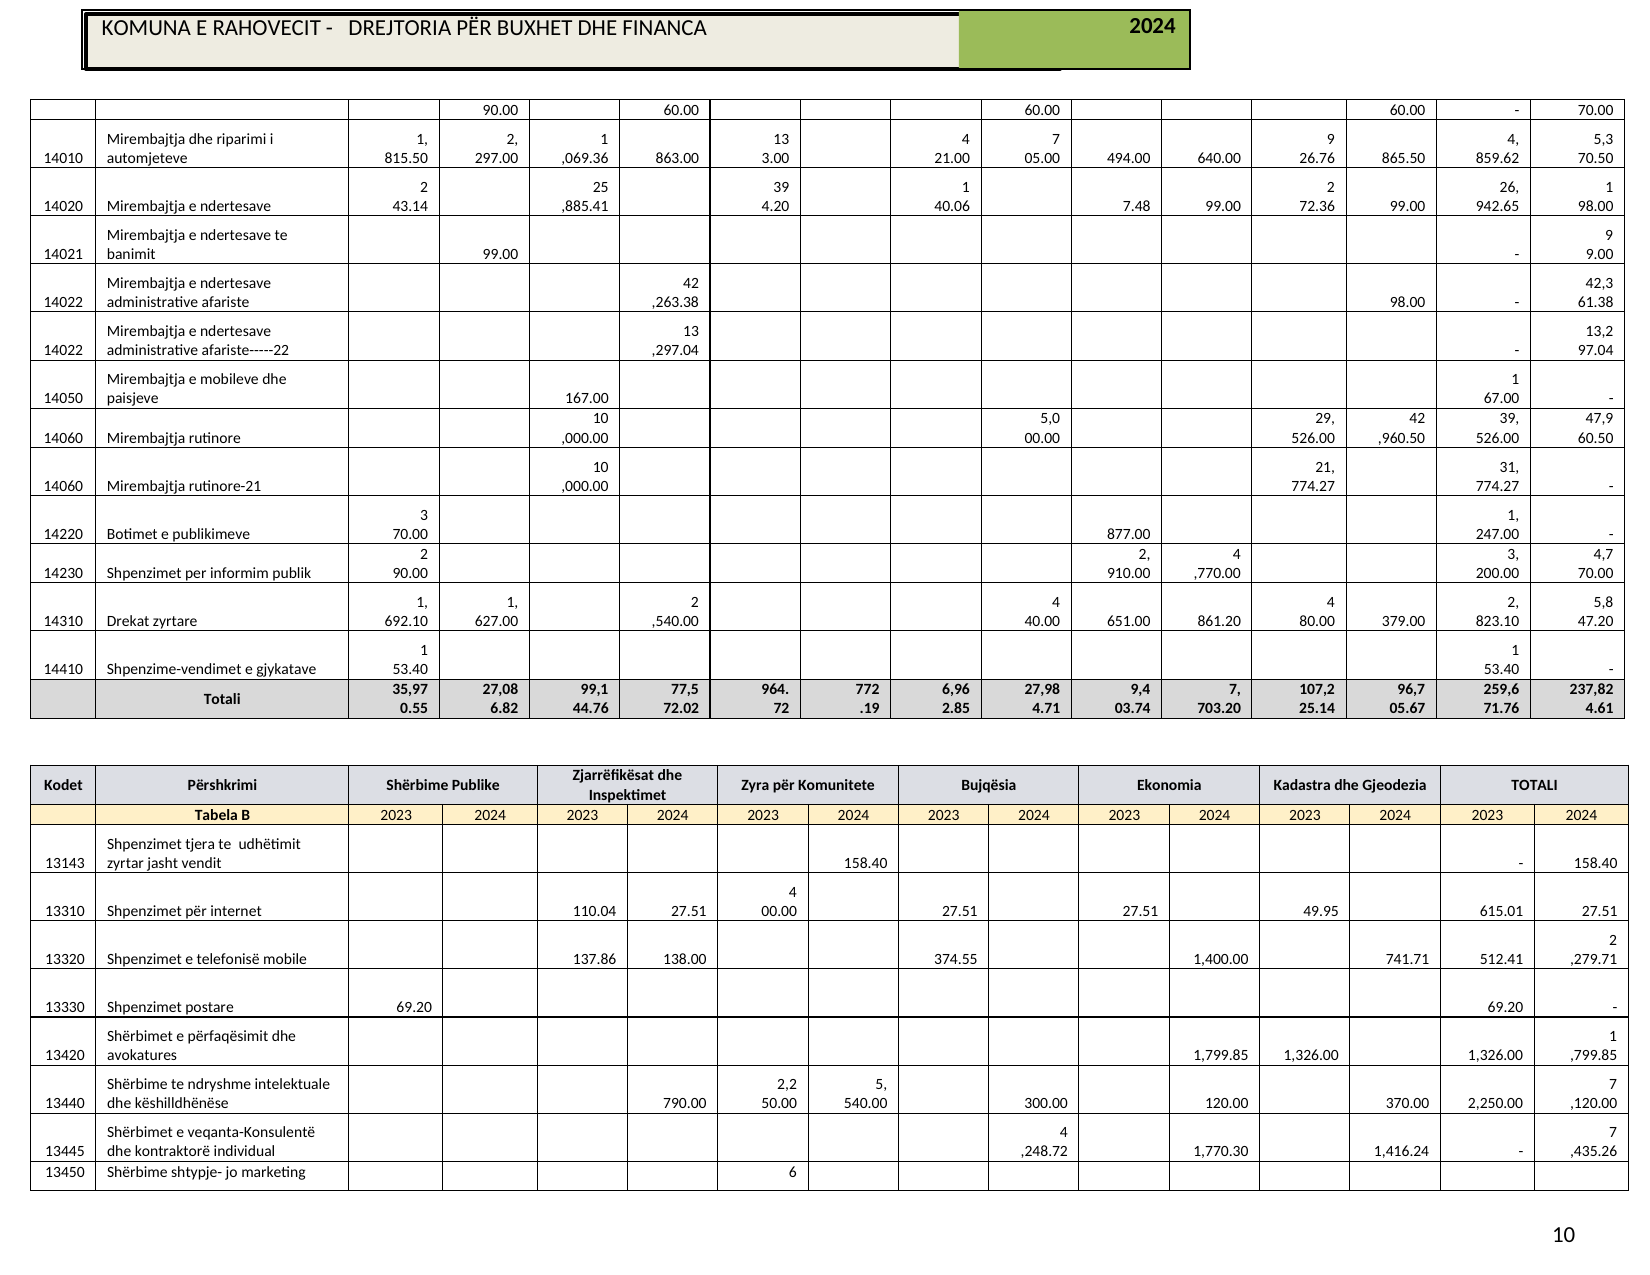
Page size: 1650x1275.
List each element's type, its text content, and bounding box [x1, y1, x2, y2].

table_cell 7,435.26 [1535, 1114, 1628, 1161]
table_cell 651.00 [1072, 583, 1161, 630]
table_cell 14010 [31, 120, 95, 167]
table_cell [1347, 448, 1436, 495]
table_cell 270.00 [1531, 100, 1624, 119]
table_cell 158.40 [1535, 825, 1628, 872]
table_cell 1,326.00 [1441, 1018, 1534, 1064]
table_cell [891, 583, 981, 630]
table_cell [899, 1114, 988, 1161]
table_cell [620, 496, 709, 543]
table_cell [711, 583, 800, 630]
table_cell [891, 216, 981, 263]
table_cell 772.19 [801, 680, 890, 718]
table_cell 7.48 [1072, 168, 1161, 215]
table_cell Shpenzimet per informim publik [96, 544, 348, 582]
table_cell 4,770.00 [1531, 544, 1624, 582]
table_cell [989, 921, 1078, 968]
table_cell [349, 1162, 442, 1190]
table_cell [982, 361, 1071, 408]
table_cell [349, 312, 439, 359]
table_cell [620, 631, 709, 678]
table_cell [891, 100, 981, 119]
table_cell [530, 100, 619, 119]
table_cell Mirembajtja e ndertesave [96, 168, 348, 215]
table_cell 98.00 [1347, 264, 1436, 311]
table_cell 1,400.00 [1170, 921, 1259, 968]
table_cell 13310 [31, 873, 95, 920]
table_cell 14060 [31, 409, 95, 447]
table_cell [711, 216, 800, 263]
table_cell Tabela B [96, 805, 348, 824]
table_cell [443, 1018, 537, 1064]
table_cell [809, 921, 898, 968]
table_cell 29,526.00 [1252, 409, 1346, 447]
table_cell [711, 631, 800, 678]
table_cell [530, 264, 619, 311]
table_cell [711, 264, 800, 311]
table_cell [349, 1066, 442, 1113]
table_cell 21.27 [1350, 1162, 1440, 1190]
table_cell [989, 873, 1078, 920]
table_cell [711, 361, 800, 408]
table_cell [538, 1114, 627, 1161]
table_cell [982, 544, 1071, 582]
table_cell 865.50 [1347, 120, 1436, 167]
table_cell [718, 969, 808, 1016]
table_cell 370.00 [349, 496, 439, 543]
table_cell [620, 216, 709, 263]
table_cell [1170, 969, 1259, 1016]
table_cell 60.00 [620, 100, 709, 119]
table_cell 13,297.04 [1531, 312, 1624, 359]
table_cell Mirembajtja e ndertesave te banimit [96, 216, 348, 263]
table_cell 13330 [31, 969, 95, 1016]
table_header Përshkrimi [96, 766, 348, 804]
table_cell [989, 1018, 1078, 1064]
table_cell - [1531, 496, 1624, 543]
table_cell [809, 969, 898, 1016]
table_cell 90.00 [440, 100, 529, 119]
table_cell [349, 1018, 442, 1064]
table_cell 2,279.71 [1535, 921, 1628, 968]
table_cell [801, 264, 890, 311]
table_cell [1252, 216, 1346, 263]
table_cell [1260, 1066, 1349, 1113]
table_cell [982, 168, 1071, 215]
table_cell [891, 264, 981, 311]
table_header Zyra për Komunitete [718, 766, 898, 804]
table_cell Mirembajtja e ndertesave administrative afariste-----22 [96, 312, 348, 359]
table_cell [711, 409, 800, 447]
table_cell [628, 1162, 717, 1190]
table_cell 290.00 [349, 544, 439, 582]
table_cell Mirembajtja rutinore-21 [96, 448, 348, 495]
table_cell [1079, 1066, 1169, 1113]
table_cell [891, 409, 981, 447]
table_cell 3,200.00 [1437, 544, 1530, 582]
table_cell 741.71 [1350, 921, 1440, 968]
table_cell 5,000.00 [982, 409, 1071, 447]
table_cell [530, 583, 619, 630]
table_cell [620, 448, 709, 495]
table_cell [440, 448, 529, 495]
table_cell [1162, 361, 1251, 408]
table_cell [628, 1018, 717, 1064]
table_cell 23.92 [1079, 1162, 1169, 1190]
table_cell [1252, 264, 1346, 311]
table_cell 14410 [31, 631, 95, 678]
table_cell [440, 496, 529, 543]
table_cell [628, 1114, 717, 1161]
table_cell 2023 [349, 805, 442, 824]
table_cell 2024 [1170, 805, 1259, 824]
table_cell [1252, 312, 1346, 359]
table_cell 243.14 [349, 168, 439, 215]
table_cell [1350, 1018, 1440, 1064]
table_cell [982, 216, 1071, 263]
table_cell [1079, 1018, 1169, 1064]
table_cell 816.19 [1441, 1162, 1534, 1190]
table_cell 9,403.74 [1072, 680, 1161, 718]
table_cell 27.51 [1079, 873, 1169, 920]
table_header Ekonomia [1079, 766, 1259, 804]
table_cell 1,247.00 [1437, 496, 1530, 543]
table_cell 394.20 [711, 168, 800, 215]
table_cell 10,000.00 [530, 448, 619, 495]
table_cell 60.00 [982, 100, 1071, 119]
table_cell 69.20 [1441, 969, 1534, 1016]
table_cell [349, 361, 439, 408]
table_cell 480.00 [1252, 583, 1346, 630]
table_cell [711, 312, 800, 359]
table_cell [1079, 825, 1169, 872]
table_cell [349, 100, 439, 119]
table_cell [1079, 969, 1169, 1016]
table_cell 21,774.27 [1252, 448, 1346, 495]
table_cell [628, 825, 717, 872]
table_cell [1252, 100, 1346, 119]
table_cell Botimet e publikimeve [96, 496, 348, 543]
table_cell [982, 496, 1071, 543]
table_cell [1072, 100, 1161, 119]
table_cell 27,984.71 [982, 680, 1071, 718]
table_cell 42,960.50 [1347, 409, 1436, 447]
table_cell 2024 [628, 805, 717, 824]
table_cell 14020 [31, 168, 95, 215]
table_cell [96, 1162, 348, 1190]
table_cell [530, 544, 619, 582]
table_cell 14050 [31, 361, 95, 408]
table_cell - [1531, 361, 1624, 408]
table_cell [1170, 825, 1259, 872]
table_cell - [1441, 1114, 1534, 1161]
table_cell 13445 [31, 1114, 95, 1161]
table_cell [1350, 969, 1440, 1016]
table_cell [801, 312, 890, 359]
table_cell 99.00 [440, 216, 529, 263]
table_cell [711, 496, 800, 543]
table_cell - [1531, 448, 1624, 495]
table_cell 2024 [1535, 805, 1628, 824]
table_cell 13440 [31, 1066, 95, 1113]
table_cell Shërbime te ndryshme intelektuale dhe këshilldhënëse [96, 1066, 348, 1113]
table_cell 861.20 [1162, 583, 1251, 630]
table_cell [443, 873, 537, 920]
table_cell [809, 1018, 898, 1064]
table_cell [1170, 873, 1259, 920]
table_cell 14022 [31, 312, 95, 359]
table_cell [1347, 496, 1436, 543]
table_cell [1347, 361, 1436, 408]
table_cell 42,361.38 [1531, 264, 1624, 311]
table_cell Shërbimet e veqanta-Konsulentë dhe kontraktorë individual [96, 1114, 348, 1161]
table_cell [349, 873, 442, 920]
table_cell [1252, 544, 1346, 582]
table_cell 14022 [31, 264, 95, 311]
table_cell [989, 825, 1078, 872]
table_cell 440.00 [982, 583, 1071, 630]
table_cell 42,263.38 [620, 264, 709, 311]
table_cell 4,770.00 [1162, 544, 1251, 582]
table_cell 863.00 [620, 120, 709, 167]
table_cell [801, 100, 890, 119]
table_cell [538, 1018, 627, 1064]
table_cell [349, 921, 442, 968]
table_cell [440, 168, 529, 215]
table_cell [1260, 969, 1349, 1016]
table_cell [440, 409, 529, 447]
table_cell 1,799.85 [1170, 1018, 1259, 1064]
table_cell [1072, 448, 1161, 495]
table_cell 13420 [31, 1018, 95, 1064]
table_cell [530, 312, 619, 359]
table_cell [31, 805, 95, 824]
table_cell 27.51 [628, 873, 717, 920]
table_cell 26,942.65 [1437, 168, 1530, 215]
table_cell 370.00 [1350, 1066, 1440, 1113]
table_cell [982, 448, 1071, 495]
table_cell 2,910.00 [1072, 544, 1161, 582]
table_cell [1072, 409, 1161, 447]
table_cell [1072, 264, 1161, 311]
table_cell 77,572.02 [620, 680, 709, 718]
table_cell - [1437, 264, 1530, 311]
table_cell 75.94 [1260, 1162, 1349, 1190]
table_cell [349, 409, 439, 447]
table_cell [1072, 631, 1161, 678]
table_cell [440, 264, 529, 311]
table_cell 2024 [1350, 805, 1440, 824]
table_cell [801, 409, 890, 447]
table_cell 272.36 [1252, 168, 1346, 215]
table_cell [899, 1018, 988, 1064]
table_cell 2,297.00 [440, 120, 529, 167]
table_cell Mirembajtja e mobileve dhe paisjeve [96, 361, 348, 408]
table_cell 1,416.24 [1350, 1114, 1440, 1161]
table_cell 259,671.76 [1437, 680, 1530, 718]
table_cell [809, 1162, 898, 1190]
table_cell 421.00 [891, 120, 981, 167]
table_cell [1260, 825, 1349, 872]
table_cell [1079, 1114, 1169, 1161]
table_cell 400.00 [718, 873, 808, 920]
table_cell 1,692.10 [349, 583, 439, 630]
table_cell Shërbimet e përfaqësimit dhe avokatures [96, 1018, 348, 1064]
table_cell 2023 [1441, 805, 1534, 824]
table_cell [349, 264, 439, 311]
table_cell 705.00 [982, 120, 1071, 167]
table_cell [1347, 544, 1436, 582]
table_cell [1350, 825, 1440, 872]
table_cell [1162, 409, 1251, 447]
table_cell [891, 496, 981, 543]
table_cell 14060 [31, 448, 95, 495]
table_cell [899, 825, 988, 872]
table_cell 6,962.85 [891, 680, 981, 718]
table_cell 1,799.85 [1535, 1018, 1628, 1064]
table_cell [891, 312, 981, 359]
table_cell [711, 544, 800, 582]
table_cell [1260, 921, 1349, 968]
table_cell [530, 631, 619, 678]
table_cell [1072, 312, 1161, 359]
table_cell 99.00 [1531, 216, 1624, 263]
table_cell Shpenzimet postare [96, 969, 348, 1016]
table_cell - [1535, 969, 1628, 1016]
table_cell [891, 544, 981, 582]
table_cell [1347, 312, 1436, 359]
table_cell [538, 825, 627, 872]
table_cell [440, 312, 529, 359]
table_header Kodet [31, 766, 95, 804]
table_cell 2024 [809, 805, 898, 824]
table_cell 133.00 [711, 120, 800, 167]
table_cell - [1437, 312, 1530, 359]
table_cell [891, 448, 981, 495]
table_cell 31,774.27 [1437, 448, 1530, 495]
table_cell [899, 969, 988, 1016]
table_cell 49.95 [1260, 873, 1349, 920]
table_cell [530, 216, 619, 263]
table_cell [1162, 496, 1251, 543]
table_cell [801, 168, 890, 215]
table_cell 107,225.14 [1252, 680, 1346, 718]
table_cell 237,824.61 [1531, 680, 1624, 718]
table_cell 512.41 [1441, 921, 1534, 968]
table_cell - [1437, 100, 1530, 119]
table_cell 10,000.00 [530, 409, 619, 447]
table_cell [801, 631, 890, 678]
table_cell Mirembajtja dhe riparimi i automjeteve [96, 120, 348, 167]
table_cell [718, 1114, 808, 1161]
table_cell 1,326.00 [1260, 1018, 1349, 1064]
table_cell [538, 1066, 627, 1113]
table_cell [718, 1018, 808, 1064]
table_cell [801, 120, 890, 167]
table_cell 13,297.04 [620, 312, 709, 359]
table_cell [1260, 1114, 1349, 1161]
table_cell 5,540.00 [809, 1066, 898, 1113]
table_cell 13143 [31, 825, 95, 872]
table_cell 167.00 [530, 361, 619, 408]
table_cell 7,120.00 [1535, 1066, 1628, 1113]
table_cell 99.00 [1162, 168, 1251, 215]
table_cell 4,248.72 [989, 1114, 1078, 1161]
table_cell 167.00 [1437, 361, 1530, 408]
table_cell [538, 1162, 627, 1190]
table_cell [718, 825, 808, 872]
table_cell [1079, 921, 1169, 968]
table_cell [96, 100, 348, 119]
table_cell [538, 969, 627, 1016]
table_cell [1162, 216, 1251, 263]
table_cell 2024 [443, 805, 537, 824]
table_cell 27.51 [1535, 873, 1628, 920]
table_cell [620, 361, 709, 408]
table_cell [440, 544, 529, 582]
table_cell 153.40 [1437, 631, 1530, 678]
table_cell 27.51 [899, 873, 988, 920]
table_header Shërbime Publike [349, 766, 537, 804]
table_cell 96,705.67 [1347, 680, 1436, 718]
table_cell 494.00 [1072, 120, 1161, 167]
table_cell [891, 361, 981, 408]
table_cell 12.74 [989, 1162, 1078, 1190]
table_cell Shpenzimet e telefonisë mobile [96, 921, 348, 968]
table_cell 615.01 [1441, 873, 1534, 920]
table_cell 790.00 [628, 1066, 717, 1113]
table_cell [809, 1114, 898, 1161]
table_cell 1,770.30 [1170, 1114, 1259, 1161]
table_header TOTALI [1441, 766, 1628, 804]
table_cell [1072, 361, 1161, 408]
table_cell [801, 216, 890, 263]
table_cell [349, 1114, 442, 1161]
table_cell [982, 312, 1071, 359]
table_cell [440, 361, 529, 408]
table_cell Shpenzime-vendimet e gjykatave [96, 631, 348, 678]
table_cell 2023 [538, 805, 627, 824]
table_cell Drekat zyrtare [96, 583, 348, 630]
table_cell [801, 448, 890, 495]
table_cell 2023 [718, 805, 808, 824]
table_cell [628, 969, 717, 1016]
table_cell 60.00 [1347, 100, 1436, 119]
table_cell [1252, 631, 1346, 678]
table_cell [1162, 264, 1251, 311]
table_cell [443, 921, 537, 968]
table_cell [349, 216, 439, 263]
table_cell [1252, 496, 1346, 543]
table_cell - [1441, 825, 1534, 872]
table_cell [443, 825, 537, 872]
table_cell 27,086.82 [440, 680, 529, 718]
table_cell 13954 [31, 100, 95, 119]
table_cell [530, 496, 619, 543]
table_header Bujqësia [899, 766, 1078, 804]
table_cell [443, 1066, 537, 1113]
table_cell 640.00 [1162, 120, 1251, 167]
table_cell [1162, 100, 1251, 119]
table_cell - [1437, 216, 1530, 263]
table_cell [440, 631, 529, 678]
table_cell [1347, 216, 1436, 263]
table_cell [1347, 631, 1436, 678]
table_cell 110.04 [538, 873, 627, 920]
table_cell [711, 100, 800, 119]
table_cell [1072, 216, 1161, 263]
table_cell 2023 [1079, 805, 1169, 824]
table_cell [443, 1114, 537, 1161]
table_cell 374.55 [899, 921, 988, 968]
table_cell [982, 631, 1071, 678]
table_cell 2,540.00 [620, 583, 709, 630]
table_cell 2,250.00 [1441, 1066, 1534, 1113]
table_cell 1,815.50 [349, 120, 439, 167]
table_cell 47,960.50 [1531, 409, 1624, 447]
table_cell 59.18 [1535, 1162, 1628, 1190]
table_cell 13320 [31, 921, 95, 968]
table_cell 138.00 [628, 921, 717, 968]
table_cell - [1531, 631, 1624, 678]
table_cell 2023 [1260, 805, 1349, 824]
table_cell 379.00 [1347, 583, 1436, 630]
table_cell [349, 448, 439, 495]
table_cell [31, 680, 95, 718]
table_header Zjarrëfikësat dhe Inspektimet [538, 766, 717, 804]
table_cell 2,823.10 [1437, 583, 1530, 630]
table_cell 5,847.20 [1531, 583, 1624, 630]
table_cell 69.20 [349, 969, 442, 1016]
table_cell 2024 [989, 805, 1078, 824]
table_cell [711, 448, 800, 495]
table_cell [349, 825, 442, 872]
table_cell 39,526.00 [1437, 409, 1530, 447]
table_cell 13450 [31, 1162, 95, 1190]
table_cell 14310 [31, 583, 95, 630]
table_cell [982, 264, 1071, 311]
table_cell [718, 921, 808, 968]
table_cell [620, 168, 709, 215]
table_cell [801, 583, 890, 630]
table_header Kadastra dhe Gjeodezia [1260, 766, 1440, 804]
table_cell 14230 [31, 544, 95, 582]
table_cell Totali [96, 680, 348, 718]
table_cell 198.00 [1531, 168, 1624, 215]
table_cell 14021 [31, 216, 95, 263]
table_cell [1162, 312, 1251, 359]
table_cell 137.86 [538, 921, 627, 968]
table_cell Shpenzimet për internet [96, 873, 348, 920]
table_cell [989, 969, 1078, 1016]
table_cell 964.72 [711, 680, 800, 718]
table_cell 2,250.00 [718, 1066, 808, 1113]
table_cell 1,069.36 [530, 120, 619, 167]
table_cell 4,859.62 [1437, 120, 1530, 167]
table_cell Shpenzimet tjera te udhëtimit zyrtar jasht vendit [96, 825, 348, 872]
table_cell [620, 409, 709, 447]
table_cell 926.76 [1252, 120, 1346, 167]
table_cell 1,627.00 [440, 583, 529, 630]
table_cell 877.00 [1072, 496, 1161, 543]
table_cell 2023 [899, 805, 988, 824]
table_cell 120.00 [1170, 1066, 1259, 1113]
table_cell [801, 544, 890, 582]
table_cell 140.06 [891, 168, 981, 215]
table_cell Mirembajtja e ndertesave administrative afariste [96, 264, 348, 311]
table_cell 23.55 [899, 1162, 988, 1190]
table_cell 692.78 [718, 1162, 808, 1190]
table_cell [1252, 361, 1346, 408]
table_cell [801, 361, 890, 408]
table_cell Mirembajtja rutinore [96, 409, 348, 447]
table_cell [443, 1162, 537, 1190]
table_cell 35,970.55 [349, 680, 439, 718]
table_cell [620, 544, 709, 582]
table_cell 7,703.20 [1162, 680, 1251, 718]
table_cell 14220 [31, 496, 95, 543]
table_cell 158.40 [809, 825, 898, 872]
table_cell [443, 969, 537, 1016]
table_cell [899, 1066, 988, 1113]
table_cell 300.00 [989, 1066, 1078, 1113]
table_cell 99,144.76 [530, 680, 619, 718]
table_cell 5,370.50 [1531, 120, 1624, 167]
table_cell 25,885.41 [530, 168, 619, 215]
table_cell [801, 496, 890, 543]
table_cell 153.40 [349, 631, 439, 678]
table_cell [891, 631, 981, 678]
table_cell [1350, 873, 1440, 920]
table_cell 25.17 [1170, 1162, 1259, 1190]
table_cell [1162, 631, 1251, 678]
table_cell 99.00 [1347, 168, 1436, 215]
table_cell [809, 873, 898, 920]
table_cell [1162, 448, 1251, 495]
